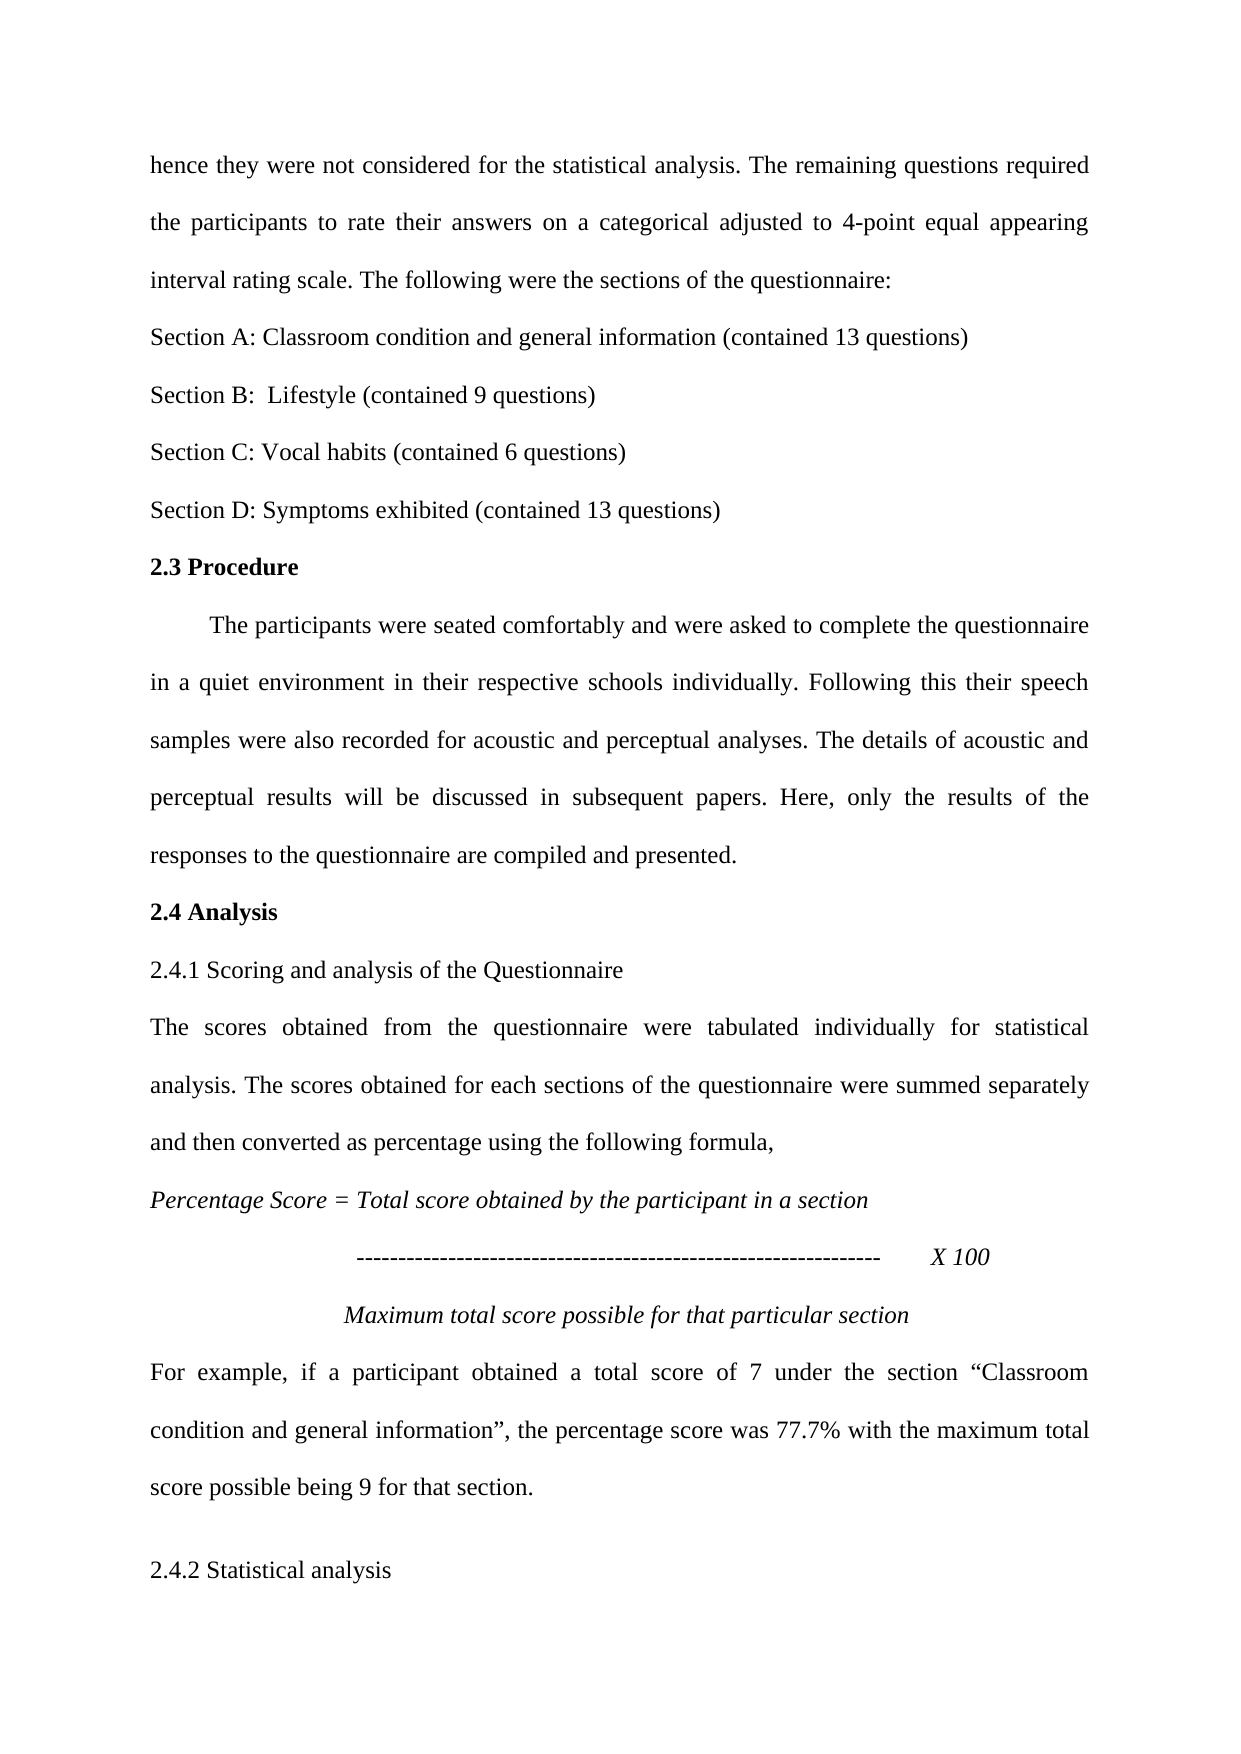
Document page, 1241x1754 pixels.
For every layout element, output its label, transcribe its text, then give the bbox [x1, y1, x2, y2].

text --------------------------------------------------------------- X 100 [300, 1242, 1090, 1271]
text The participants were seated comfortably and were asked to complete the questionnaire in a quiet environment in their respective schools individually. Following this their speech samples were also recorded for acoustic and perceptual analyses. The details of acoustic and perceptual results will be discussed in subsequent papers. Here, only the results of the responses to the questionnaire are compiled and presented. [150, 610, 1090, 869]
text Percentage Score = Total score obtained by the participant in a section [150, 1185, 1090, 1214]
text Section D: Symptoms exhibited (contained 13 questions) [150, 495, 1090, 524]
text Section C: Vocal habits (contained 6 questions) [150, 437, 1090, 466]
text Maximum total score possible for that particular section [300, 1300, 1090, 1329]
text Section B: Lifestyle (contained 9 questions) [150, 380, 1090, 409]
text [150, 150, 1090, 294]
text The scores obtained from the questionnaire were tabulated individually for statistical analysis. The scores obtained for each sections of the questionnaire were summed separately and then converted as percentage using the following formula, [150, 1012, 1090, 1156]
text For example, if a participant obtained a total score of 7 under the section “Classroom condition and general information”, the percentage score was 77.7% with the maximum total score possible being 9 for that section. [150, 1357, 1090, 1501]
text 2.4.2 Statistical analysis [150, 1555, 1090, 1584]
text 2.3 Procedure [150, 552, 1090, 581]
text 2.4.1 Scoring and analysis of the Questionnaire [150, 955, 1090, 984]
text 2.4 Analysis [150, 897, 1090, 926]
text Section A: Classroom condition and general information (contained 13 questions) [150, 322, 1090, 351]
